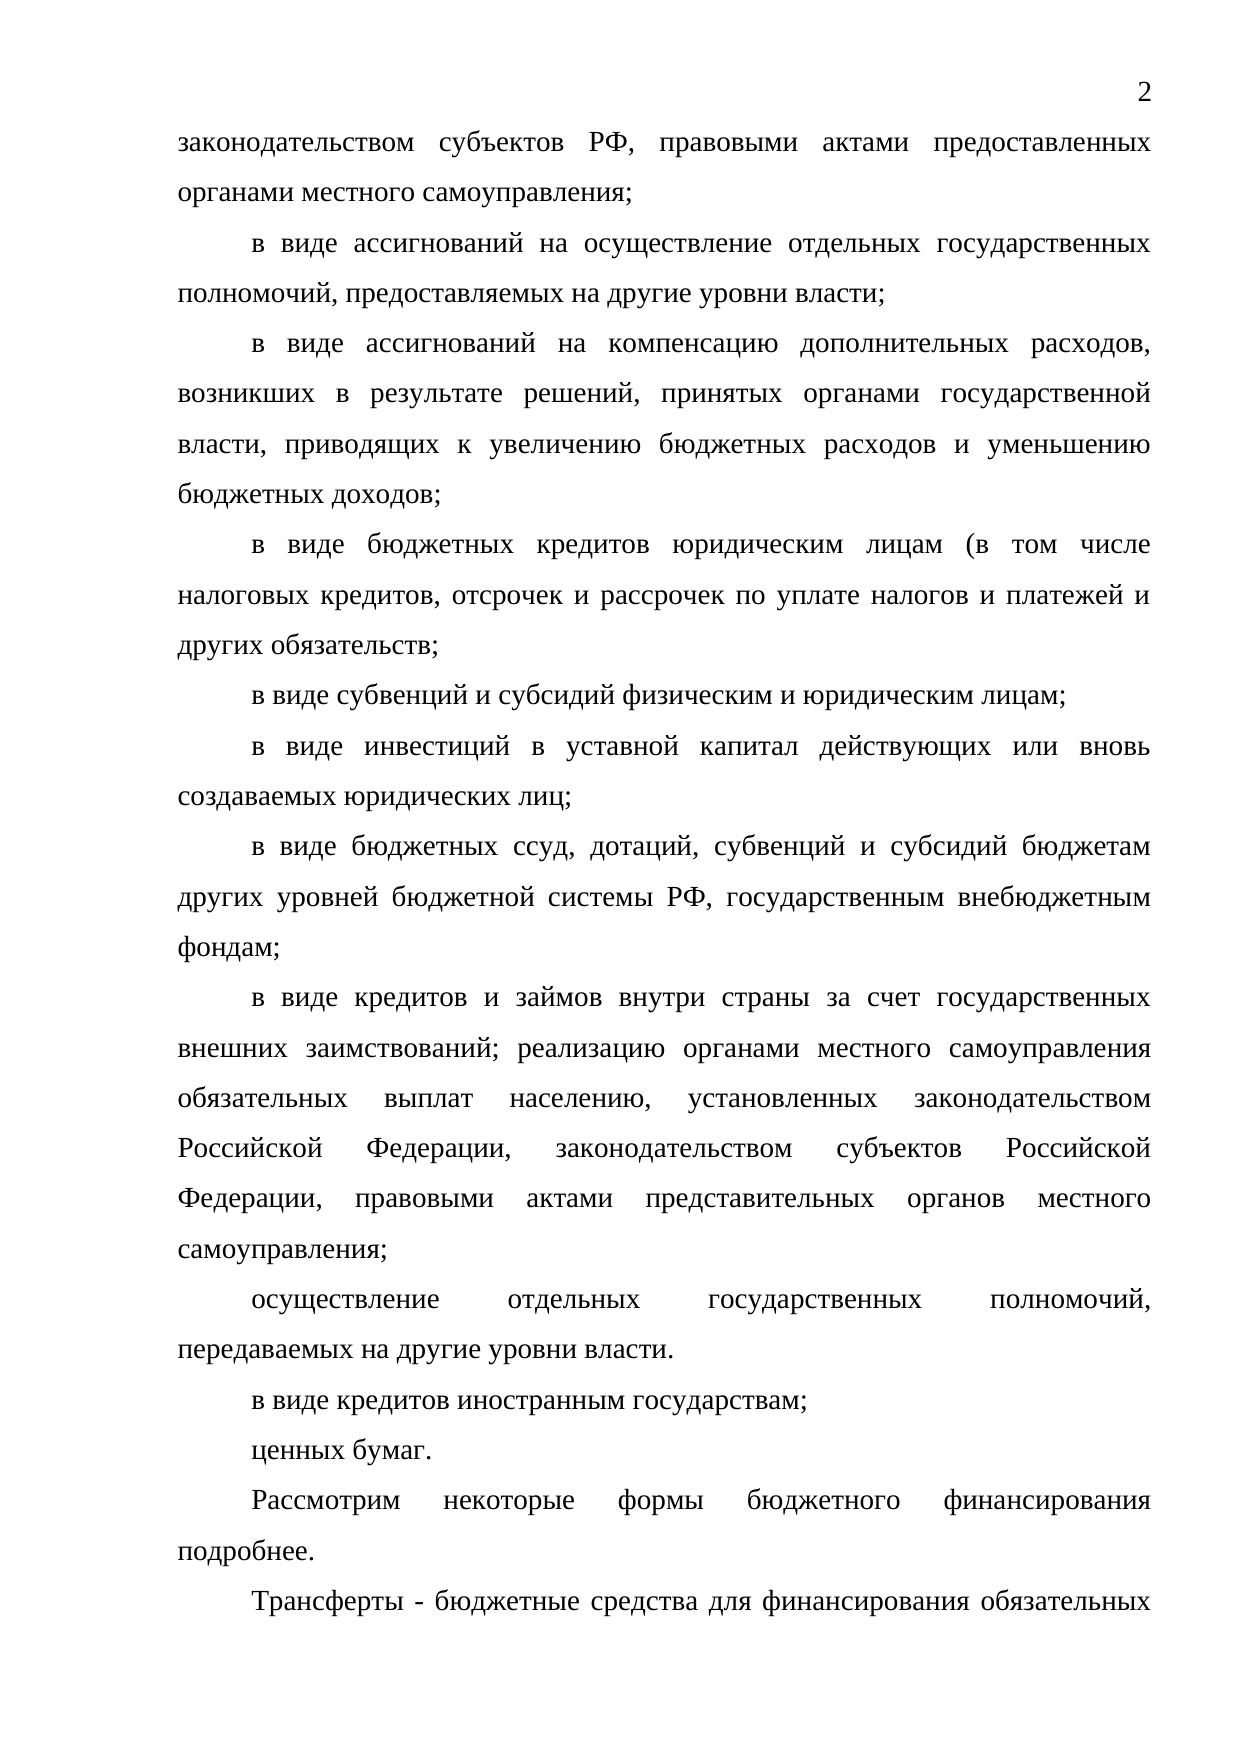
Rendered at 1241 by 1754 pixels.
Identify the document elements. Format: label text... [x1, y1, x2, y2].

text осуществление отдельных государственных полномочий, передаваемых на другие уровни власти. [177, 1281, 1152, 1365]
text в виде кредитов и займов внутри страны за счет государственных внешних заимствований; реализацию органами местного самоуправления обязательных выплат населению, установленных законодательством Российской Федерации, законодательством субъектов Российской Федерации, правовыми актами представительных органов местного самоуправления; [177, 979, 1152, 1264]
text в виде инвестиций в уставной капитал действующих или вновь создаваемых юридических лиц; [177, 728, 1152, 812]
text в виде кредитов иностранным государствам; [177, 1382, 1152, 1415]
text в виде бюджетных ссуд, дотаций, субвенций и субсидий бюджетам других уровней бюджетной системы РФ, государственным внебюджетным фондам; [177, 828, 1152, 963]
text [177, 1583, 1152, 1617]
text в виде субвенций и субсидий физическим и юридическим лицам; [177, 677, 1152, 711]
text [177, 124, 1152, 208]
text в виде ассигнований на компенсацию дополнительных расходов, возникших в результате решений, принятых органами государственной власти, приводящих к увеличению бюджетных расходов и уменьшению бюджетных доходов; [177, 325, 1152, 510]
text Рассмотрим некоторые формы бюджетного финансирования подробнее. [177, 1482, 1152, 1566]
text в виде ассигнований на осуществление отдельных государственных полномочий, предоставляемых на другие уровни власти; [177, 225, 1152, 308]
text ценных бумаг. [177, 1432, 1152, 1466]
text в виде бюджетных кредитов юридическим лицам (в том числе налоговых кредитов, отсрочек и рассрочек по уплате налогов и платежей и других обязательств; [177, 527, 1152, 661]
